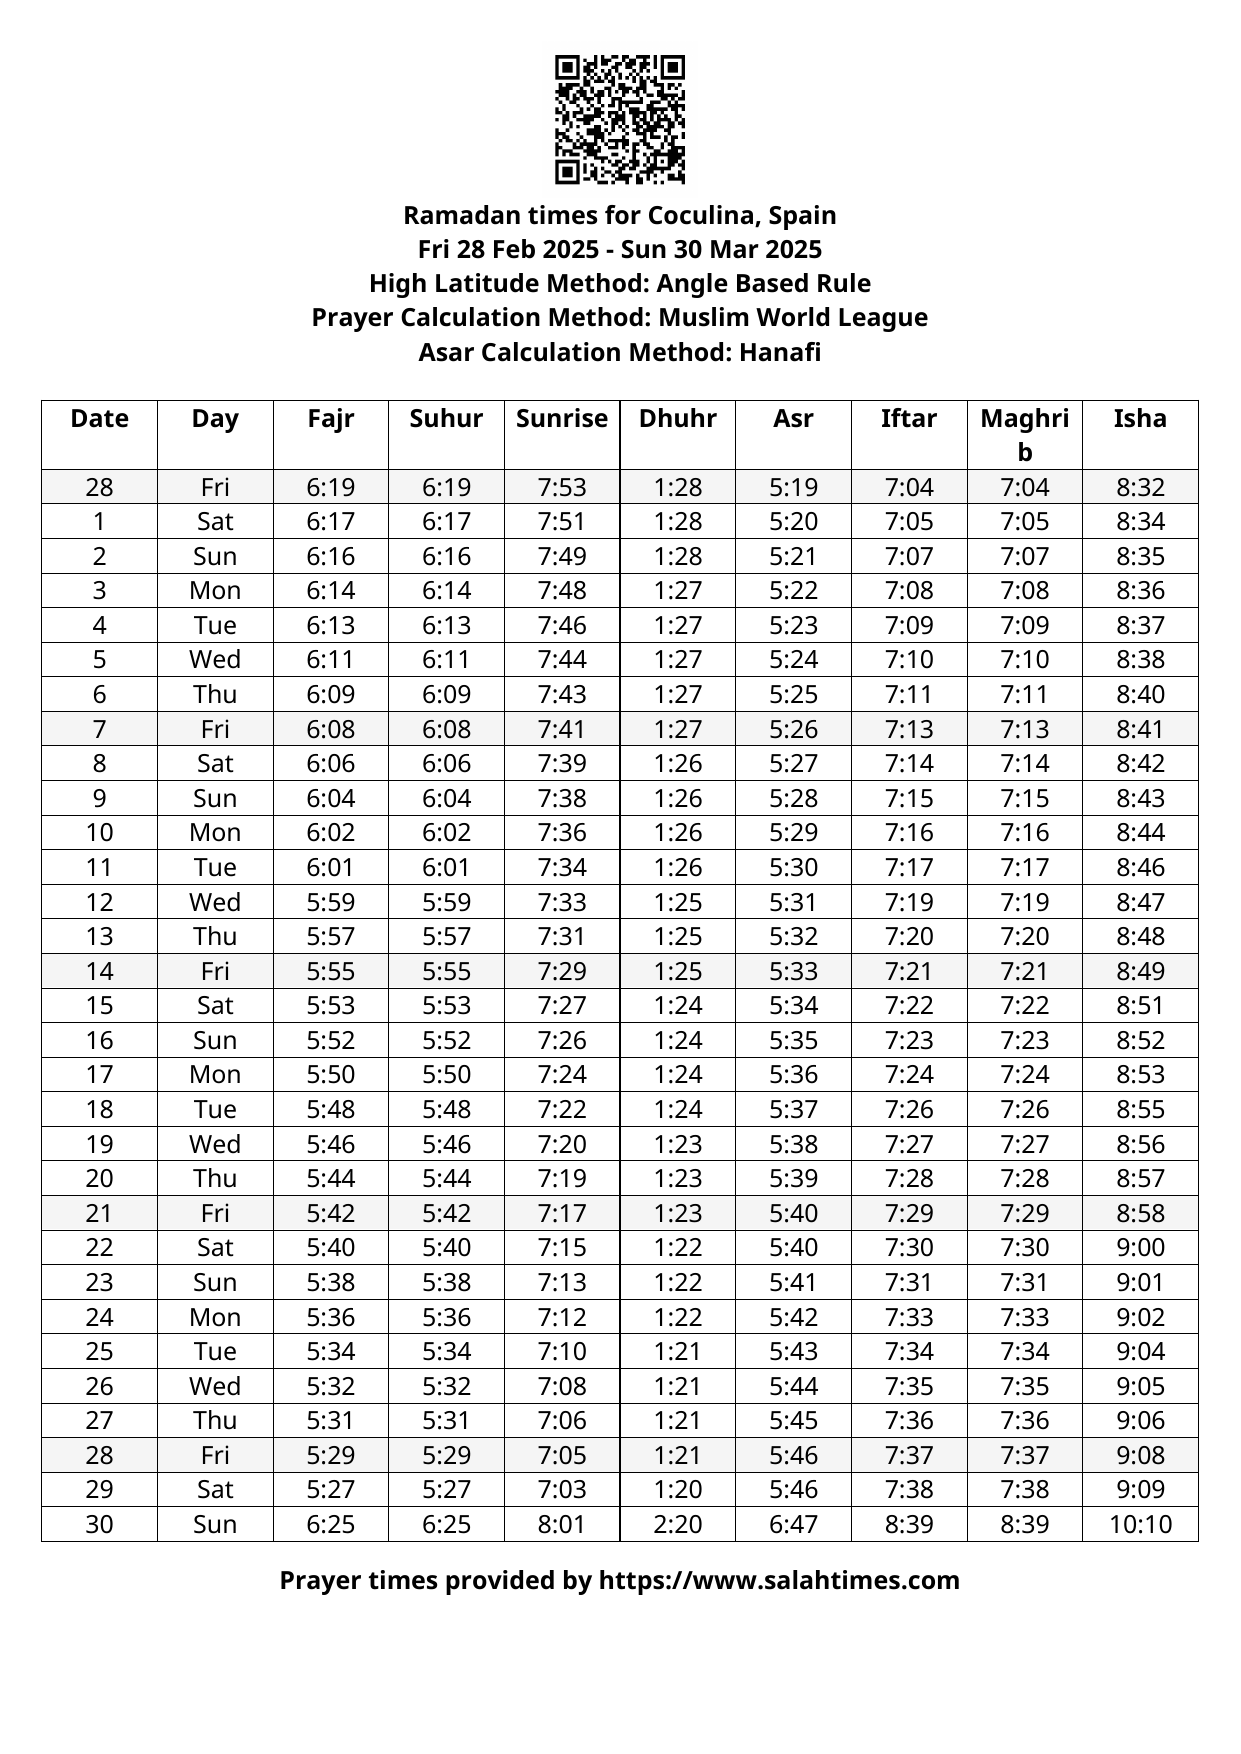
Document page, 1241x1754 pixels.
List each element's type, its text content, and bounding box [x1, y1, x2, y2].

table_cell 7:07 [968, 539, 1082, 572]
table_cell 22 [42, 1231, 157, 1264]
table_cell 1 [42, 504, 157, 538]
table_cell 5:27 [736, 746, 851, 780]
table_cell 5:55 [274, 954, 388, 987]
table_cell 5:32 [736, 919, 851, 953]
table_cell 8:39 [968, 1507, 1082, 1541]
table_cell 7:07 [852, 539, 967, 572]
table_cell 5:50 [274, 1058, 388, 1091]
table_cell 1:23 [621, 1196, 735, 1229]
table_cell 7:11 [968, 677, 1082, 711]
table_cell 5:38 [274, 1265, 388, 1299]
table_cell Thu [158, 677, 273, 711]
table_cell 21 [42, 1196, 157, 1229]
table_cell 5:46 [736, 1438, 851, 1472]
table_cell 6:17 [389, 504, 504, 538]
table_cell 8:47 [1083, 885, 1198, 918]
table_cell Fri [158, 1438, 273, 1472]
table_cell 5:44 [389, 1161, 504, 1195]
table_header Date [42, 401, 157, 469]
table_cell 6:06 [389, 746, 504, 780]
table_cell 29 [42, 1473, 157, 1506]
table_cell 7:51 [505, 504, 619, 538]
table_cell 7:41 [505, 712, 619, 745]
text Prayer times provided by https://www.salahtimes.com [42, 1563, 1198, 1597]
table_cell 7:29 [505, 954, 619, 987]
table_cell 5:30 [736, 850, 851, 884]
table_cell 1:26 [621, 850, 735, 884]
table_cell 6:25 [389, 1507, 504, 1541]
table_cell 6:01 [274, 850, 388, 884]
table_header Suhur [389, 401, 504, 469]
table_header Sunrise [505, 401, 619, 469]
table_cell Fri [158, 954, 273, 987]
table_cell 1:21 [621, 1369, 735, 1402]
table_cell 5:46 [274, 1127, 388, 1160]
table_cell 7:23 [852, 1023, 967, 1057]
table_cell 6:02 [389, 816, 504, 849]
table_header Fajr [274, 401, 388, 469]
text Fri 28 Feb 2025 - Sun 30 Mar 2025 [42, 232, 1198, 266]
table_cell Fri [158, 470, 273, 503]
table_cell 7:34 [852, 1334, 967, 1368]
table_cell Fri [158, 712, 273, 745]
table_cell 7:08 [505, 1369, 619, 1402]
table_cell 5:24 [736, 643, 851, 676]
table_cell Tue [158, 1334, 273, 1368]
table_cell 5:42 [274, 1196, 388, 1229]
table_cell 8:35 [1083, 539, 1198, 572]
table_cell 7:14 [968, 746, 1082, 780]
table_cell 1:26 [621, 816, 735, 849]
table_cell 7:15 [968, 781, 1082, 814]
table_cell 7:05 [852, 504, 967, 538]
table_cell 6:47 [736, 1507, 851, 1541]
table_cell 5:35 [736, 1023, 851, 1057]
table_cell 7:06 [505, 1404, 619, 1437]
table_cell 15 [42, 989, 157, 1022]
table_cell 5:23 [736, 608, 851, 642]
table_cell 9:00 [1083, 1231, 1198, 1264]
table_cell 1:22 [621, 1231, 735, 1264]
table_cell 9:05 [1083, 1369, 1198, 1402]
table_cell 6:19 [389, 470, 504, 503]
table_cell Mon [158, 1300, 273, 1333]
picture [542, 41, 699, 198]
table_cell 5:43 [736, 1334, 851, 1368]
table_header Iftar [852, 401, 967, 469]
table_cell 7:38 [505, 781, 619, 814]
table_cell 1:27 [621, 677, 735, 711]
table_cell 7:15 [852, 781, 967, 814]
table_cell 5:53 [274, 989, 388, 1022]
table_cell 7:43 [505, 677, 619, 711]
table_cell 7:22 [968, 989, 1082, 1022]
table_cell 1:21 [621, 1334, 735, 1368]
table_cell 7:08 [968, 574, 1082, 607]
table_cell 8:41 [1083, 712, 1198, 745]
table_cell 6:14 [389, 574, 504, 607]
table_cell Mon [158, 1058, 273, 1091]
table_cell 1:27 [621, 712, 735, 745]
table_cell 5:53 [389, 989, 504, 1022]
table_cell 5:29 [274, 1438, 388, 1472]
table_cell Wed [158, 1369, 273, 1402]
table_cell 7:36 [852, 1404, 967, 1437]
table_cell 6:14 [274, 574, 388, 607]
text High Latitude Method: Angle Based Rule [42, 266, 1198, 300]
table_cell 5:36 [389, 1300, 504, 1333]
table_cell 7:26 [968, 1092, 1082, 1126]
table_cell 5:34 [274, 1334, 388, 1368]
table_cell 7:24 [968, 1058, 1082, 1091]
table_cell 1:23 [621, 1127, 735, 1160]
table_cell 7:19 [852, 885, 967, 918]
table_cell 7:05 [505, 1438, 619, 1472]
table_cell 3 [42, 574, 157, 607]
table_cell 8 [42, 746, 157, 780]
table_cell 5:40 [389, 1231, 504, 1264]
table_cell 28 [42, 1438, 157, 1472]
table_cell 7:27 [852, 1127, 967, 1160]
table_cell 1:25 [621, 919, 735, 953]
table_cell 7:04 [852, 470, 967, 503]
table_cell 5:52 [389, 1023, 504, 1057]
table_cell 7:31 [505, 919, 619, 953]
table_cell 16 [42, 1023, 157, 1057]
table_cell 7:10 [505, 1334, 619, 1368]
table_cell 5:57 [389, 919, 504, 953]
table_cell 7:17 [852, 850, 967, 884]
table_cell 6:16 [389, 539, 504, 572]
table_cell 7:30 [852, 1231, 967, 1264]
table_cell 6:19 [274, 470, 388, 503]
table_cell Thu [158, 1404, 273, 1437]
table_cell 5:39 [736, 1161, 851, 1195]
table_cell 6:17 [274, 504, 388, 538]
table_cell 5:40 [736, 1196, 851, 1229]
table_cell 8:51 [1083, 989, 1198, 1022]
table_cell Thu [158, 919, 273, 953]
table_cell 7:29 [968, 1196, 1082, 1229]
table_cell 1:28 [621, 504, 735, 538]
table_cell 1:24 [621, 989, 735, 1022]
table_cell 8:46 [1083, 850, 1198, 884]
table_cell 6:06 [274, 746, 388, 780]
table_cell 5:27 [274, 1473, 388, 1506]
table_cell Sat [158, 746, 273, 780]
table_cell 8:34 [1083, 504, 1198, 538]
text Prayer Calculation Method: Muslim World League [42, 300, 1198, 334]
table_cell 6:08 [389, 712, 504, 745]
table_cell Sat [158, 1231, 273, 1264]
table_cell 7:33 [505, 885, 619, 918]
table_cell 7:14 [852, 746, 967, 780]
table_cell 7:20 [852, 919, 967, 953]
table_cell 7:26 [505, 1023, 619, 1057]
table_cell 7:20 [505, 1127, 619, 1160]
table_cell 7:37 [852, 1438, 967, 1472]
table_cell 8:56 [1083, 1127, 1198, 1160]
table_cell 7 [42, 712, 157, 745]
table_cell 8:42 [1083, 746, 1198, 780]
table_cell 5:52 [274, 1023, 388, 1057]
table_cell 8:58 [1083, 1196, 1198, 1229]
table_cell 25 [42, 1334, 157, 1368]
table_cell 7:33 [852, 1300, 967, 1333]
table_cell 5:32 [274, 1369, 388, 1402]
table_cell 1:24 [621, 1092, 735, 1126]
table_cell 5:42 [736, 1300, 851, 1333]
table_cell 7:36 [505, 816, 619, 849]
table_cell 7:30 [968, 1231, 1082, 1264]
table_cell 9:09 [1083, 1473, 1198, 1506]
table_cell 5:36 [274, 1300, 388, 1333]
table_cell 7:21 [968, 954, 1082, 987]
table_cell Thu [158, 1161, 273, 1195]
table_cell 7:05 [968, 504, 1082, 538]
text Ramadan times for Coculina, Spain [42, 198, 1198, 232]
table_cell 9:04 [1083, 1334, 1198, 1368]
table_cell 5:38 [389, 1265, 504, 1299]
table_cell 7:29 [852, 1196, 967, 1229]
table_cell 1:24 [621, 1023, 735, 1057]
table_cell 8:55 [1083, 1092, 1198, 1126]
table_cell 6:11 [389, 643, 504, 676]
table_cell 7:19 [968, 885, 1082, 918]
table_cell 5:29 [736, 816, 851, 849]
table_cell 26 [42, 1369, 157, 1402]
table_cell 8:57 [1083, 1161, 1198, 1195]
table_cell 7:09 [852, 608, 967, 642]
table_cell Mon [158, 816, 273, 849]
table_cell 5:27 [389, 1473, 504, 1506]
table_cell 9:01 [1083, 1265, 1198, 1299]
table_cell 5:31 [274, 1404, 388, 1437]
table_cell 7:24 [852, 1058, 967, 1091]
table_cell 5:46 [736, 1473, 851, 1506]
table_cell 5:36 [736, 1058, 851, 1091]
table_cell 5:40 [274, 1231, 388, 1264]
table_cell 5:31 [389, 1404, 504, 1437]
table_header Asr [736, 401, 851, 469]
table_cell 7:21 [852, 954, 967, 987]
table_cell 8:36 [1083, 574, 1198, 607]
table_cell Wed [158, 1127, 273, 1160]
table_cell 9 [42, 781, 157, 814]
table_cell Sun [158, 1265, 273, 1299]
table_cell 7:27 [505, 989, 619, 1022]
table_cell 5:50 [389, 1058, 504, 1091]
table_cell 7:34 [505, 850, 619, 884]
table_cell 8:39 [852, 1507, 967, 1541]
table_cell 7:19 [505, 1161, 619, 1195]
table_cell Sun [158, 1023, 273, 1057]
table_cell 5:44 [274, 1161, 388, 1195]
table_cell 7:11 [852, 677, 967, 711]
table_cell 28 [42, 470, 157, 503]
table_header Dhuhr [621, 401, 735, 469]
table_cell 7:22 [852, 989, 967, 1022]
table_cell 7:15 [505, 1231, 619, 1264]
table_cell 6:09 [274, 677, 388, 711]
table_cell Sun [158, 1507, 273, 1541]
table_cell 8:48 [1083, 919, 1198, 953]
table_cell 7:38 [968, 1473, 1082, 1506]
table_cell 5:32 [389, 1369, 504, 1402]
table_cell 7:20 [968, 919, 1082, 953]
table_cell 7:48 [505, 574, 619, 607]
table_cell 6:04 [389, 781, 504, 814]
table_cell 7:31 [968, 1265, 1082, 1299]
table_cell 1:22 [621, 1265, 735, 1299]
table_cell 5:44 [736, 1369, 851, 1402]
table_cell 5:41 [736, 1265, 851, 1299]
table_cell 6:11 [274, 643, 388, 676]
table_cell 7:27 [968, 1127, 1082, 1160]
table_cell 1:27 [621, 608, 735, 642]
table_cell 1:24 [621, 1058, 735, 1091]
table_cell 5:22 [736, 574, 851, 607]
table_cell Sun [158, 539, 273, 572]
table_cell 2:20 [621, 1507, 735, 1541]
table_cell 5:29 [389, 1438, 504, 1472]
table_cell 7:46 [505, 608, 619, 642]
table_cell 5:28 [736, 781, 851, 814]
table_cell 1:21 [621, 1438, 735, 1472]
table_cell 5:48 [274, 1092, 388, 1126]
table_cell 7:26 [852, 1092, 967, 1126]
table_cell 7:49 [505, 539, 619, 572]
table_cell Tue [158, 850, 273, 884]
table_cell 7:35 [852, 1369, 967, 1402]
table_cell 6:09 [389, 677, 504, 711]
table_cell 8:01 [505, 1507, 619, 1541]
table_cell 7:24 [505, 1058, 619, 1091]
table_cell Tue [158, 608, 273, 642]
table_cell 7:53 [505, 470, 619, 503]
table_cell 4 [42, 608, 157, 642]
table_cell 23 [42, 1265, 157, 1299]
table_cell 1:21 [621, 1404, 735, 1437]
table_cell 1:25 [621, 954, 735, 987]
table_cell 5:19 [736, 470, 851, 503]
table_cell 17 [42, 1058, 157, 1091]
table_cell 6 [42, 677, 157, 711]
table_cell 1:26 [621, 746, 735, 780]
table_cell 8:44 [1083, 816, 1198, 849]
table_cell 5:38 [736, 1127, 851, 1160]
table_cell 19 [42, 1127, 157, 1160]
table_cell 7:28 [968, 1161, 1082, 1195]
table_cell 5:55 [389, 954, 504, 987]
table_cell 5:21 [736, 539, 851, 572]
table_cell 5:59 [389, 885, 504, 918]
table_cell 6:25 [274, 1507, 388, 1541]
table_cell 5:33 [736, 954, 851, 987]
table_cell 9:08 [1083, 1438, 1198, 1472]
table_cell 7:13 [505, 1265, 619, 1299]
table_cell 1:20 [621, 1473, 735, 1506]
table_cell 1:28 [621, 539, 735, 572]
table_cell 7:31 [852, 1265, 967, 1299]
table_cell 5:45 [736, 1404, 851, 1437]
table_cell 7:16 [852, 816, 967, 849]
table_cell 12 [42, 885, 157, 918]
table_cell 8:49 [1083, 954, 1198, 987]
table_cell 6:13 [274, 608, 388, 642]
table_cell 5:34 [736, 989, 851, 1022]
table_cell 5:31 [736, 885, 851, 918]
table_cell 7:37 [968, 1438, 1082, 1472]
table_cell Sat [158, 504, 273, 538]
table_cell 7:10 [968, 643, 1082, 676]
table_cell 7:17 [968, 850, 1082, 884]
table_cell 7:09 [968, 608, 1082, 642]
table_cell 8:32 [1083, 470, 1198, 503]
table_cell 1:28 [621, 470, 735, 503]
table_cell 1:26 [621, 781, 735, 814]
table_cell 7:35 [968, 1369, 1082, 1402]
table_cell 6:16 [274, 539, 388, 572]
table_cell Sun [158, 781, 273, 814]
table_cell Fri [158, 1196, 273, 1229]
table_cell 5:26 [736, 712, 851, 745]
table_cell 10 [42, 816, 157, 849]
table_cell 7:12 [505, 1300, 619, 1333]
table_cell 5:25 [736, 677, 851, 711]
table_cell 7:33 [968, 1300, 1082, 1333]
table_cell 8:38 [1083, 643, 1198, 676]
table_cell 27 [42, 1404, 157, 1437]
table_cell 7:22 [505, 1092, 619, 1126]
text Asar Calculation Method: Hanafi [42, 334, 1198, 368]
table_header Maghrib [968, 401, 1082, 469]
table_cell 7:17 [505, 1196, 619, 1229]
table_cell 6:01 [389, 850, 504, 884]
table_cell 7:03 [505, 1473, 619, 1506]
table_cell 7:28 [852, 1161, 967, 1195]
table_cell 8:37 [1083, 608, 1198, 642]
table_cell 14 [42, 954, 157, 987]
table_cell 7:38 [852, 1473, 967, 1506]
table_cell 7:39 [505, 746, 619, 780]
table_cell 7:04 [968, 470, 1082, 503]
table_cell 24 [42, 1300, 157, 1333]
table_cell Wed [158, 643, 273, 676]
table_cell 5:46 [389, 1127, 504, 1160]
table_cell Tue [158, 1092, 273, 1126]
table_cell 8:52 [1083, 1023, 1198, 1057]
table_cell 1:25 [621, 885, 735, 918]
table_cell 6:13 [389, 608, 504, 642]
table_cell 30 [42, 1507, 157, 1541]
table_cell 9:06 [1083, 1404, 1198, 1437]
table_header Day [158, 401, 273, 469]
table_cell 18 [42, 1092, 157, 1126]
table_cell 20 [42, 1161, 157, 1195]
table_cell 5:20 [736, 504, 851, 538]
table_cell 5:57 [274, 919, 388, 953]
table_cell 7:34 [968, 1334, 1082, 1368]
table_cell 5:40 [736, 1231, 851, 1264]
table_cell 7:23 [968, 1023, 1082, 1057]
table_cell 5:42 [389, 1196, 504, 1229]
table_cell 7:08 [852, 574, 967, 607]
table_cell 8:53 [1083, 1058, 1198, 1091]
table_cell 7:16 [968, 816, 1082, 849]
table_cell 10:10 [1083, 1507, 1198, 1541]
table_cell 13 [42, 919, 157, 953]
table_cell Wed [158, 885, 273, 918]
table_cell 2 [42, 539, 157, 572]
table_cell 1:27 [621, 574, 735, 607]
table_cell 11 [42, 850, 157, 884]
table_cell 8:40 [1083, 677, 1198, 711]
table_cell 8:43 [1083, 781, 1198, 814]
table_cell 6:04 [274, 781, 388, 814]
table_cell 5 [42, 643, 157, 676]
table_cell 6:02 [274, 816, 388, 849]
table_cell 1:23 [621, 1161, 735, 1195]
table_cell Sat [158, 1473, 273, 1506]
table_cell 7:44 [505, 643, 619, 676]
table_cell 1:22 [621, 1300, 735, 1333]
table_cell 1:27 [621, 643, 735, 676]
table_cell 7:13 [852, 712, 967, 745]
table_cell 7:36 [968, 1404, 1082, 1437]
table_cell 6:08 [274, 712, 388, 745]
table_cell 5:59 [274, 885, 388, 918]
table_cell 5:34 [389, 1334, 504, 1368]
table_cell 5:48 [389, 1092, 504, 1126]
table_cell 7:10 [852, 643, 967, 676]
table_cell 7:13 [968, 712, 1082, 745]
table_cell 5:37 [736, 1092, 851, 1126]
table_header Isha [1083, 401, 1198, 469]
table_cell Sat [158, 989, 273, 1022]
table_cell 9:02 [1083, 1300, 1198, 1333]
table_cell Mon [158, 574, 273, 607]
